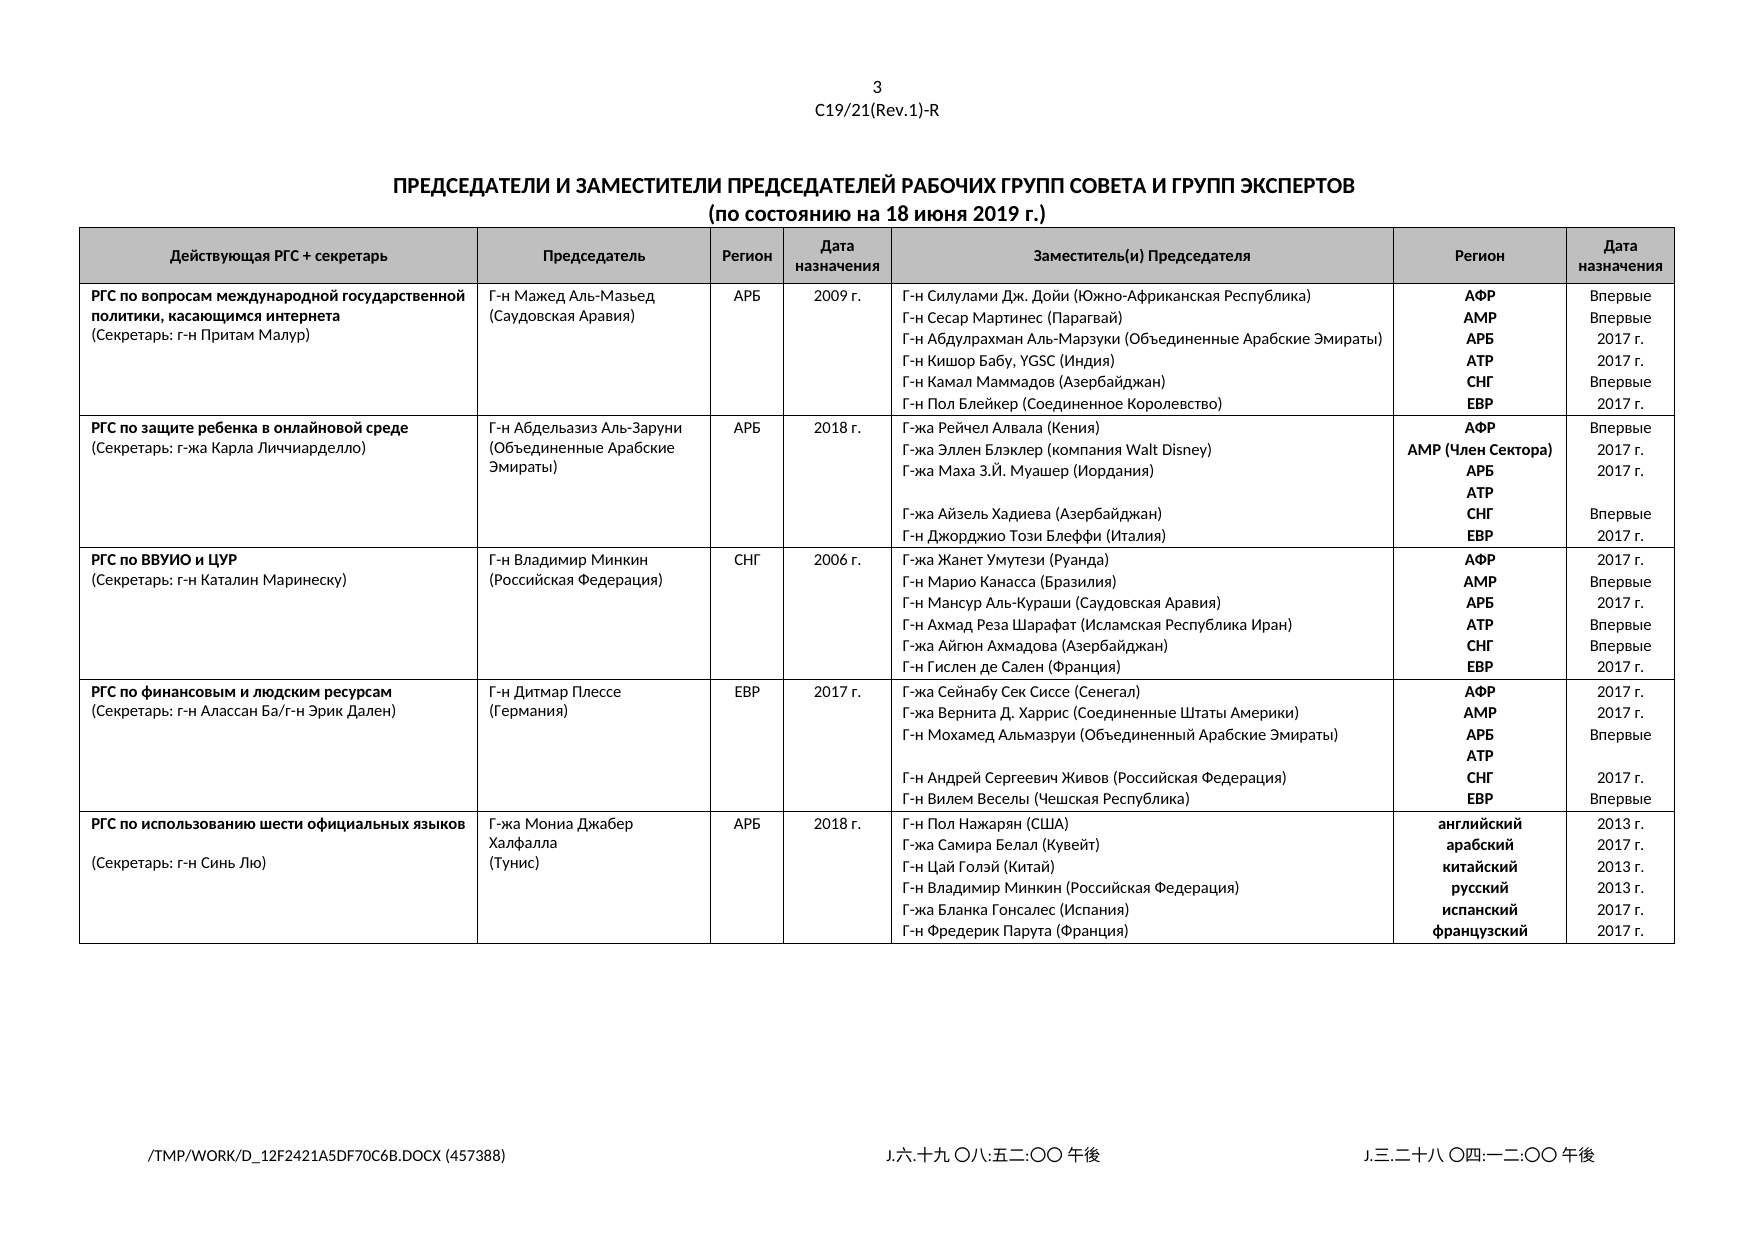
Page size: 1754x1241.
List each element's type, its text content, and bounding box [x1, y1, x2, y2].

table_header Председатель [478, 228, 710, 283]
table_header Дата назначения [1567, 228, 1674, 283]
table_cell 2006 г. [784, 548, 891, 679]
table_cell Впервые Впервые 2017 г. 2017 г. Впервые 2017 г. [1567, 284, 1674, 415]
table_cell РГС по защите ребенка в онлайновой среде (Секретарь: г-жа Карла Личчиарделло) [80, 416, 477, 547]
table_cell Г-н Владимир Минкин (Российская Федерация) [478, 548, 710, 679]
table_cell РГС по вопросам международной государственной политики, касающимся интернета (Секретарь: г-н Притам Малур) [80, 284, 477, 415]
table_cell АФР АМР АРБ АТР СНГ ЕВР [1394, 548, 1566, 679]
table_cell РГС по использованию шести официальных языков (Секретарь: г-н Синь Лю) [80, 812, 477, 943]
table_cell АРБ [711, 416, 783, 547]
table_cell Г-н Пол Нажарян (США) Г-жа Самира Белал (Кувейт) Г-н Цай Голэй (Китай) Г-н Владимир Минкин (Российская Федерация) Г-жа Бланка Гонсалес (Испания) Г-н Фредерик Парута (Франция) [892, 812, 1393, 943]
table_cell английский арабский китайский русский испанский французский [1394, 812, 1566, 943]
title ПРЕДСЕДАТЕЛИ И ЗАМЕСТИТЕЛИ ПРЕДСЕДАТЕЛЕЙ РАБОЧИХ ГРУПП СОВЕТА И ГРУПП ЭКСПЕРТОВ (по состоянию на 18 июня 2019 г.) [148, 171, 1606, 227]
table_cell Г-н Силулами Дж. Дойи (Южно-Африканская Республика) Г-н Сесар Мартинес (Парагвай) Г-н Абдулрахман Аль-Марзуки (Объединенные Арабские Эмираты) Г-н Кишор Бабу, YGSC (Индия) Г-н Камал Маммадов (Азербайджан) Г-н Пол Блейкер (Соединенное Королевство) [892, 284, 1393, 415]
table_cell Г-жа Мониа Джабер Халфалла (Тунис) [478, 812, 710, 943]
table_cell АФР АМР АРБ АТР СНГ ЕВР [1394, 284, 1566, 415]
table_cell 2013 г. 2017 г. 2013 г. 2013 г. 2017 г. 2017 г. [1567, 812, 1674, 943]
table_cell Г-жа Сейнабу Сек Сиссе (Сенегал) Г-жа Вернита Д. Харрис (Соединенные Штаты Америки) Г-н Мохамед Альмазруи (Объединенный Арабские Эмираты) Г-н Андрей Сергеевич Живов (Российская Федерация) Г-н Вилем Веселы (Чешская Республика) [892, 680, 1393, 811]
table_header Действующая РГС + секретарь [80, 228, 477, 283]
table_cell 2017 г. 2017 г. Впервые 2017 г. Впервые [1567, 680, 1674, 811]
table_cell СНГ [711, 548, 783, 679]
table_cell Г-н Абдельазиз Аль-Заруни (Объединенные Арабские Эмираты) [478, 416, 710, 547]
table_cell РГС по ВВУИО и ЦУР (Секретарь: г-н Каталин Маринеску) [80, 548, 477, 679]
table_header Дата назначения [784, 228, 891, 283]
table_header Регион [711, 228, 783, 283]
table_cell Г-н Дитмар Плессе (Германия) [478, 680, 710, 811]
table_cell ЕВР [711, 680, 783, 811]
table_cell 2009 г. [784, 284, 891, 415]
table_cell 2018 г. [784, 812, 891, 943]
table_cell Впервые 2017 г. 2017 г. Впервые 2017 г. [1567, 416, 1674, 547]
table_cell АФР АМР АРБ АТР СНГ ЕВР [1394, 680, 1566, 811]
table_cell 2017 г. [784, 680, 891, 811]
table_cell РГС по финансовым и людским ресурсам (Секретарь: г-н Алассан Ба/г-н Эрик Дален) [80, 680, 477, 811]
table_header Заместитель(и) Председателя [892, 228, 1393, 283]
table_cell АФР АМР (Член Сектора) АРБ АТР СНГ ЕВР [1394, 416, 1566, 547]
table_cell Г-жа Рейчел Алвала (Кения) Г-жа Эллен Блэклер (компания Walt Disney) Г-жа Маха З.Й. Муашер (Иордания) Г-жа Айзель Хадиева (Азербайджан) Г-н Джорджио Този Блеффи (Италия) [892, 416, 1393, 547]
table_header Регион [1394, 228, 1566, 283]
table_cell 2018 г. [784, 416, 891, 547]
table_cell 2017 г. Впервые 2017 г. Впервые Впервые 2017 г. [1567, 548, 1674, 679]
table_cell Г-н Мажед Аль-Мазьед (Саудовская Аравия) [478, 284, 710, 415]
table_cell АРБ [711, 284, 783, 415]
table_cell Г-жа Жанет Умутези (Руанда) Г-н Марио Канасса (Бразилия) Г-н Мансур Аль-Кураши (Саудовская Аравия) Г-н Ахмад Реза Шарафат (Исламская Республика Иран) Г-жа Айгюн Ахмадова (Азербайджан) Г-н Гислен де Сален (Франция) [892, 548, 1393, 679]
table_cell АРБ [711, 812, 783, 943]
